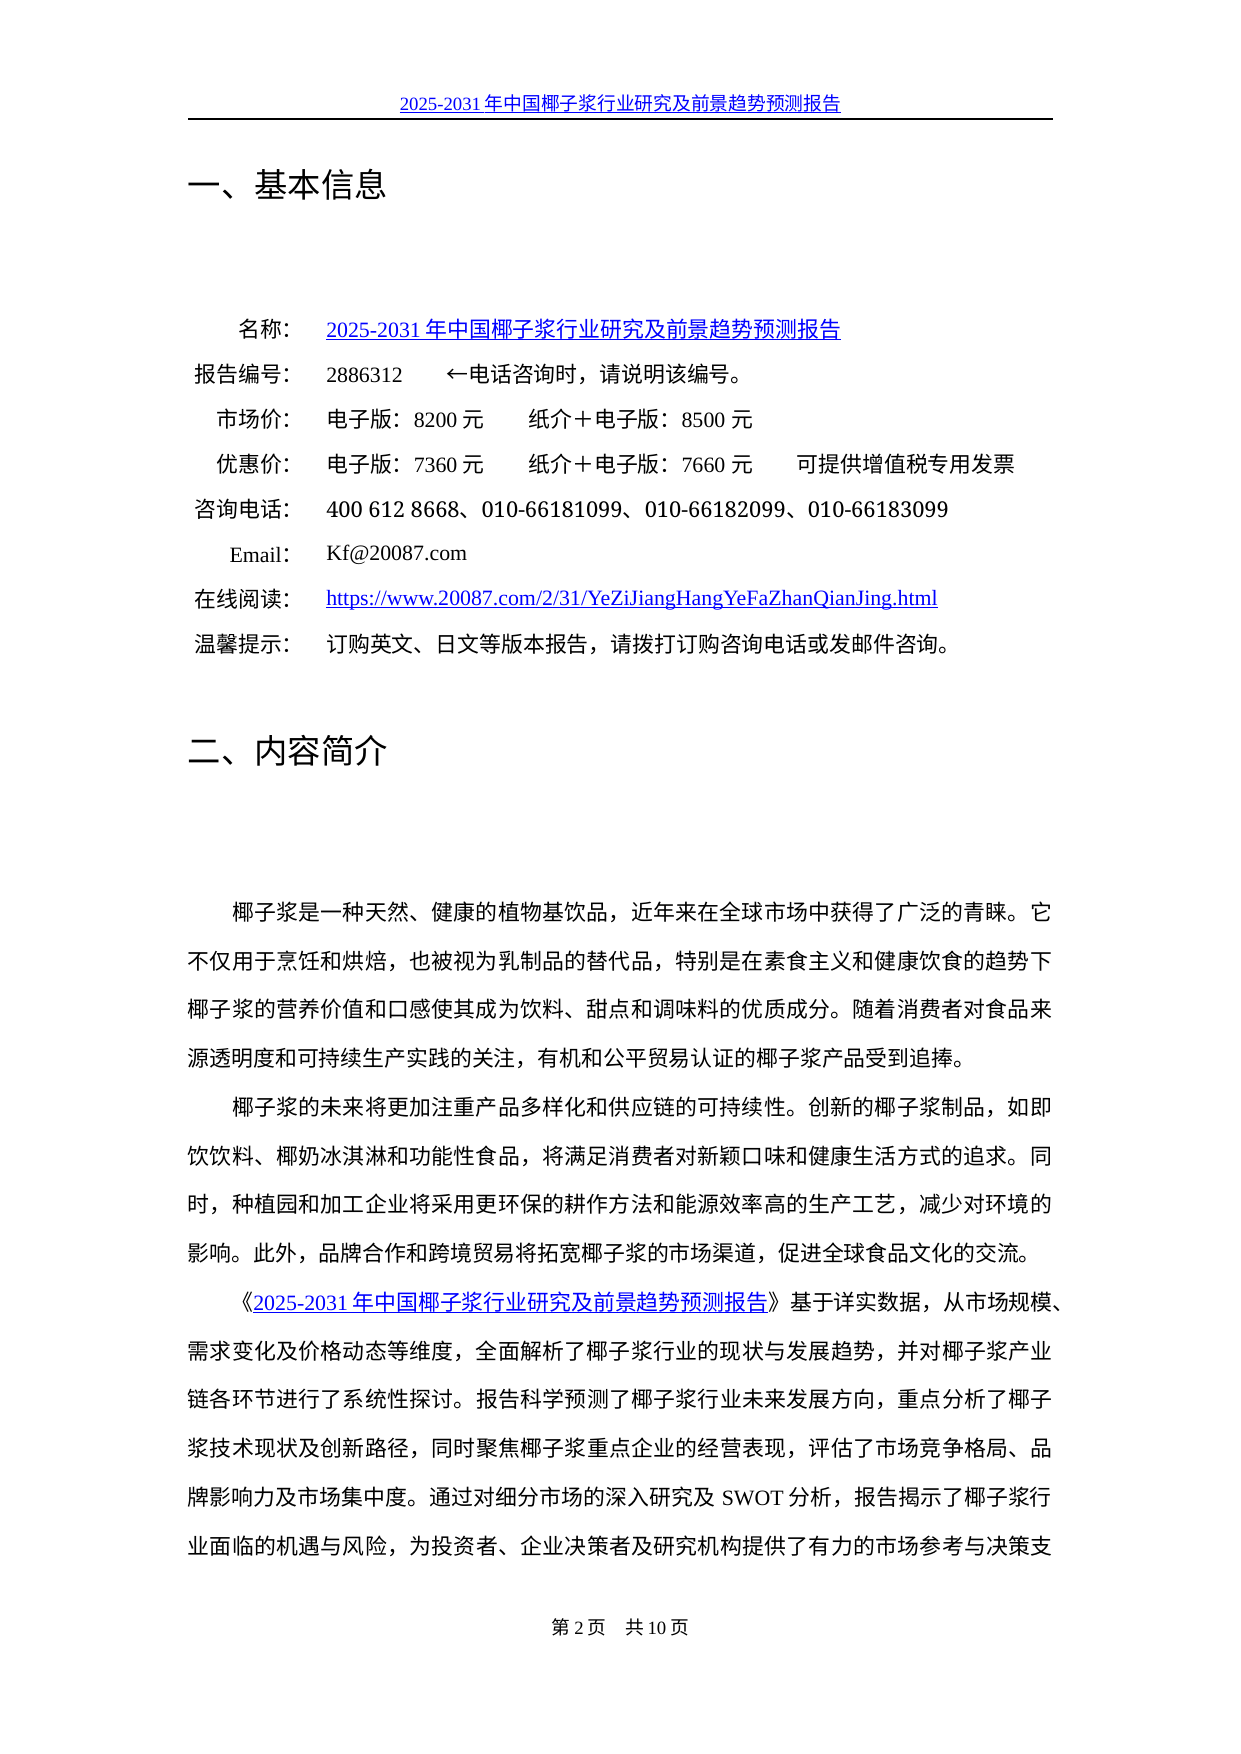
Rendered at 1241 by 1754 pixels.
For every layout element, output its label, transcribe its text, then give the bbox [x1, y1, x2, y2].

table_header 2025-2031年中国椰子浆行业研究及前景趋势预测报告 [315, 312, 1073, 357]
table_cell 订购英文、日文等版本报告，请拨打订购咨询电话或发邮件咨询。 [315, 627, 1073, 672]
title 二、内容简介 [187, 717, 1053, 782]
table_cell 在线阅读： [167, 582, 315, 627]
table_cell Kf@20087.com [315, 537, 1073, 582]
table_cell 电子版：8200 元 纸介＋电子版：8500 元 [315, 402, 1073, 447]
table_cell 咨询电话： [167, 492, 315, 537]
table_cell 报告编号： [167, 357, 315, 402]
table_cell 优惠价： [167, 447, 315, 492]
table_cell Email： [167, 537, 315, 582]
table_cell 400 612 8668、010-66181099、010-66182099、010-66183099 [315, 492, 1073, 537]
table_header 名称： [167, 312, 315, 357]
title 一、基本信息 [187, 150, 1053, 215]
table_cell 温馨提示： [167, 627, 315, 672]
table_cell 2886312 ←电话咨询时，请说明该编号。 [315, 357, 1073, 402]
table_cell 市场价： [167, 402, 315, 447]
table_cell 电子版：7360 元 纸介＋电子版：7660 元 可提供增值税专用发票 [315, 447, 1073, 492]
table_cell [315, 582, 1073, 627]
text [187, 894, 1053, 1561]
